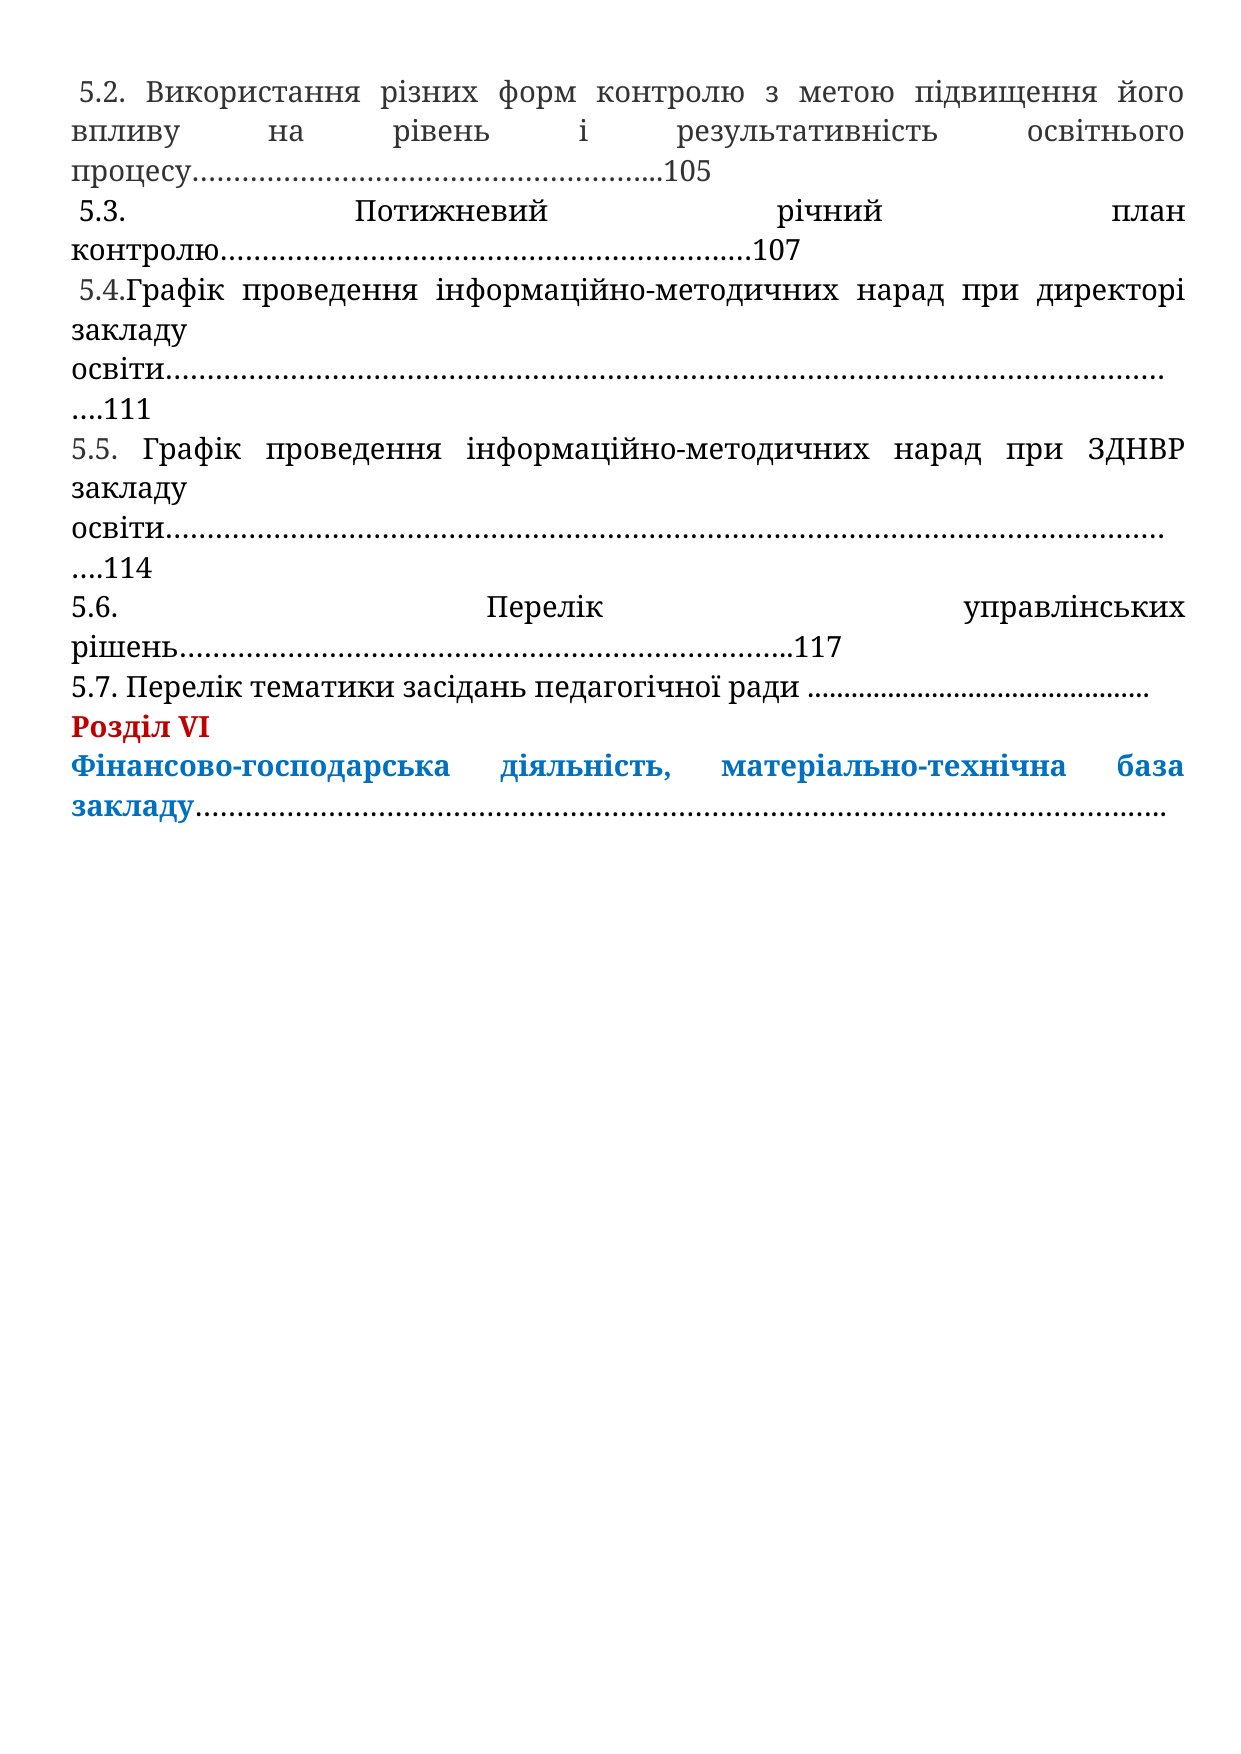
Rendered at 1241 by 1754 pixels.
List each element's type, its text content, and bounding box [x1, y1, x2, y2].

text Фінансово-господарська діяльність, матеріально-технічна база закладу………………………………………………………………………………………………….….. [71, 746, 1186, 825]
text 5.7. Перелік тематики засідань педагогічної ради ............................................... [71, 666, 1186, 706]
text 5.2. Використання різних форм контролю з метою підвищення його впливу на рівень і результативність освітнього процесу………………………………………………...105 [71, 71, 1186, 190]
text 5.6. Перелік управлінських рішень………………………………………………………………..117 [71, 587, 1186, 666]
text 5.4.Графік проведення інформаційно-методичних нарад при директорі закладу освіти…………………………………………………………………………………………………………….111 [71, 269, 1186, 428]
text Розділ VІ [71, 706, 1186, 746]
text 5.3. Потижневий річний план контролю…………………………………………………….…107 [71, 190, 1186, 269]
text 5.5. Графік проведення інформаційно-методичних нарад при ЗДНВР закладу освіти…………………………………………………………………………………………………………….114 [71, 428, 1186, 587]
